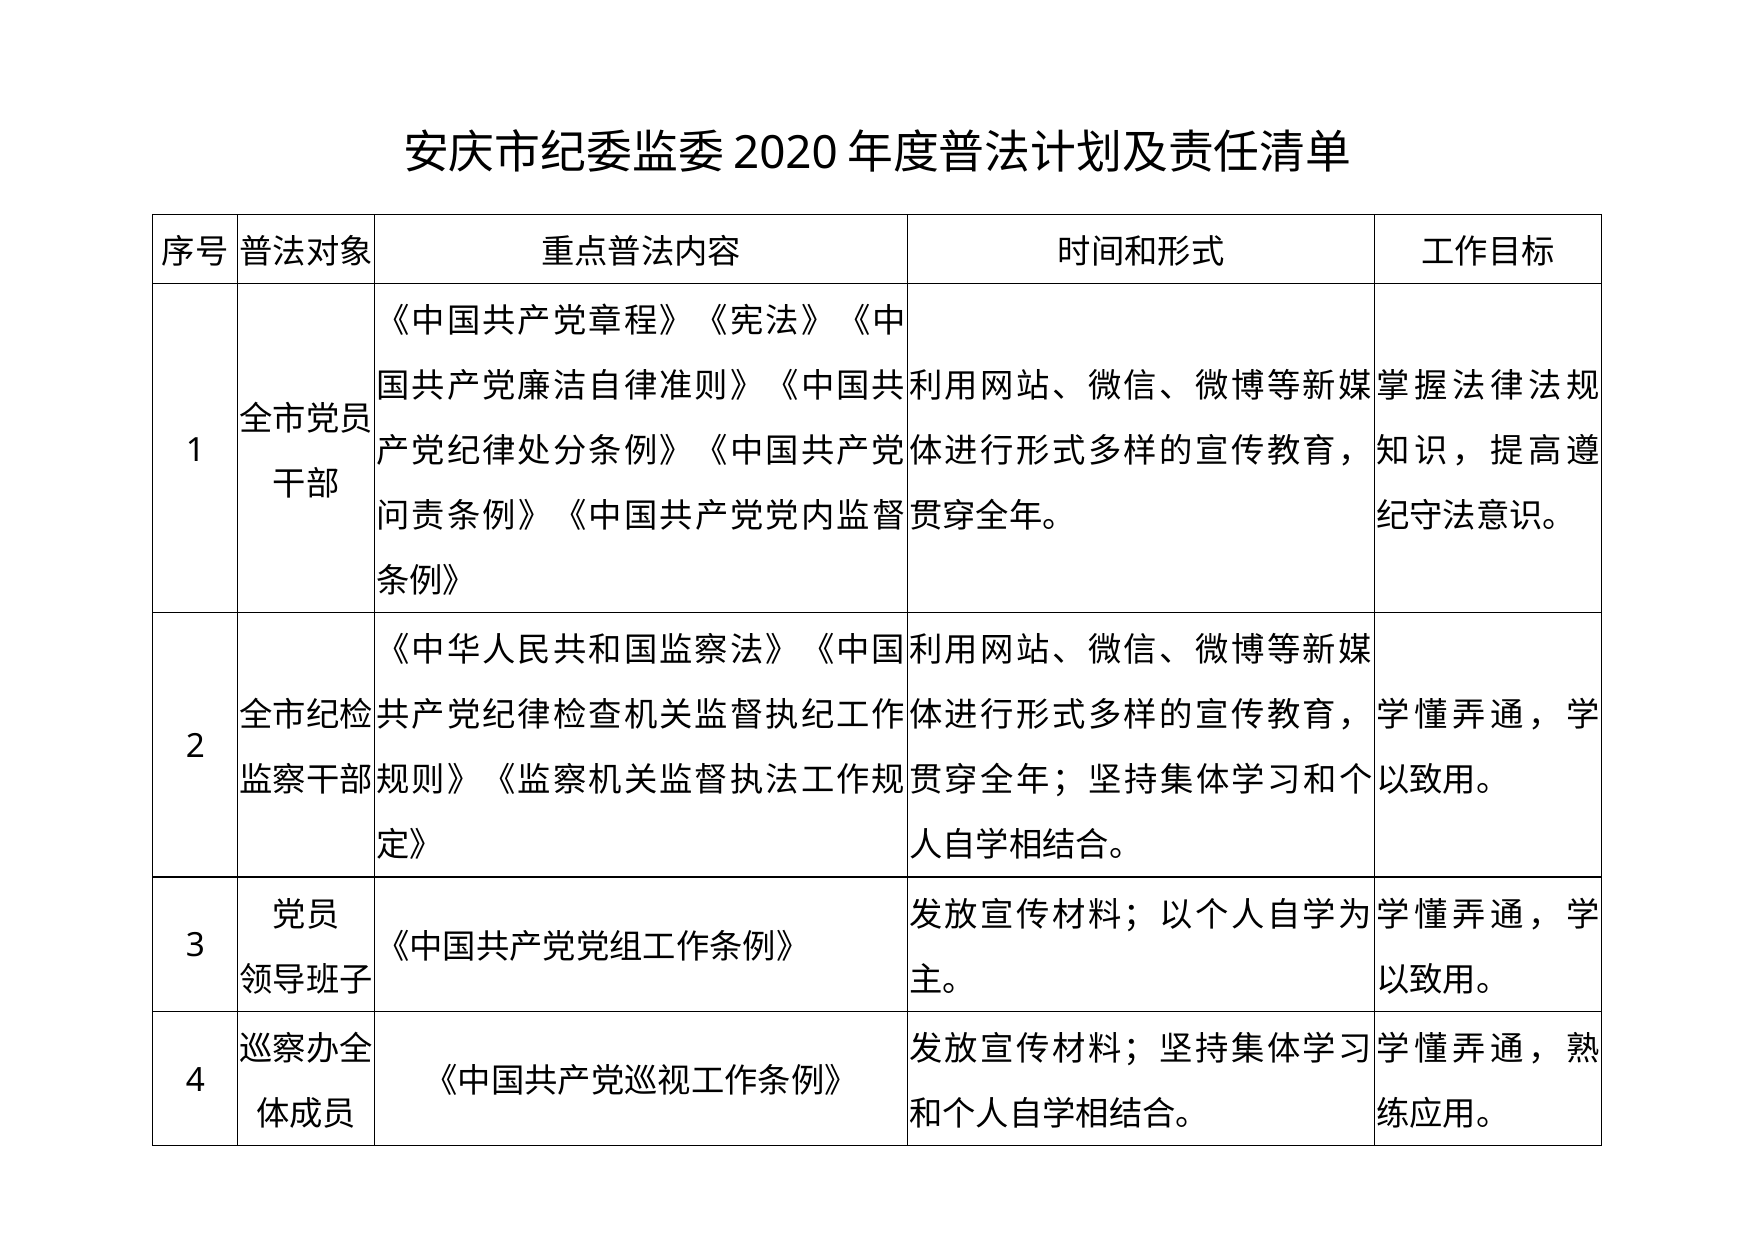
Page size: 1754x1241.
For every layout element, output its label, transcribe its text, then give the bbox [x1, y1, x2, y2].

table_cell 学懂弄通，熟练应用。 [1375, 1012, 1601, 1145]
table_cell 利用网站、微信、微博等新媒体进行形式多样的宣传教育，贯穿全年；坚持集体学习和个人自学相结合。 [908, 613, 1374, 876]
table_cell 全市纪检 监察干部 [238, 613, 374, 876]
table_cell 《中国共产党巡视工作条例》 [375, 1012, 907, 1145]
table_header 序号 [153, 215, 237, 283]
table_cell 3 [153, 878, 237, 1011]
table_cell 学懂弄通，学以致用。 [1375, 878, 1601, 1011]
text 安庆市纪委监委2020年度普法计划及责任清单 [75, 100, 1679, 198]
table_cell 利用网站、微信、微博等新媒体进行形式多样的宣传教育，贯穿全年。 [908, 284, 1374, 612]
table_cell 全市党员 干部 [238, 284, 374, 612]
table_cell 《中国共产党党组工作条例》 [375, 878, 907, 1011]
table_cell 4 [153, 1012, 237, 1145]
table_header 时间和形式 [908, 215, 1374, 283]
table_cell 《中国共产党章程》《宪法》《中国共产党廉洁自律准则》《中国共产党纪律处分条例》《中国共产党问责条例》《中国共产党党内监督条例》 [375, 284, 907, 612]
table_cell 《中华人民共和国监察法》《中国共产党纪律检查机关监督执纪工作规则》《监察机关监督执法工作规定》 [375, 613, 907, 876]
table_cell 党员 领导班子 [238, 878, 374, 1011]
table_header 工作目标 [1375, 215, 1601, 283]
table_cell 巡察办全体成员 [238, 1012, 374, 1145]
table_header 普法对象 [238, 215, 374, 283]
table_cell 发放宣传材料；以个人自学为主。 [908, 878, 1374, 1011]
table_cell 2 [153, 613, 237, 876]
table_header 重点普法内容 [375, 215, 907, 283]
table_cell 掌握法律法规知识，提高遵纪守法意识。 [1375, 284, 1601, 612]
table_cell 发放宣传材料；坚持集体学习和个人自学相结合。 [908, 1012, 1374, 1145]
table_cell 1 [153, 284, 237, 612]
table_cell 学懂弄通，学以致用。 [1375, 613, 1601, 876]
